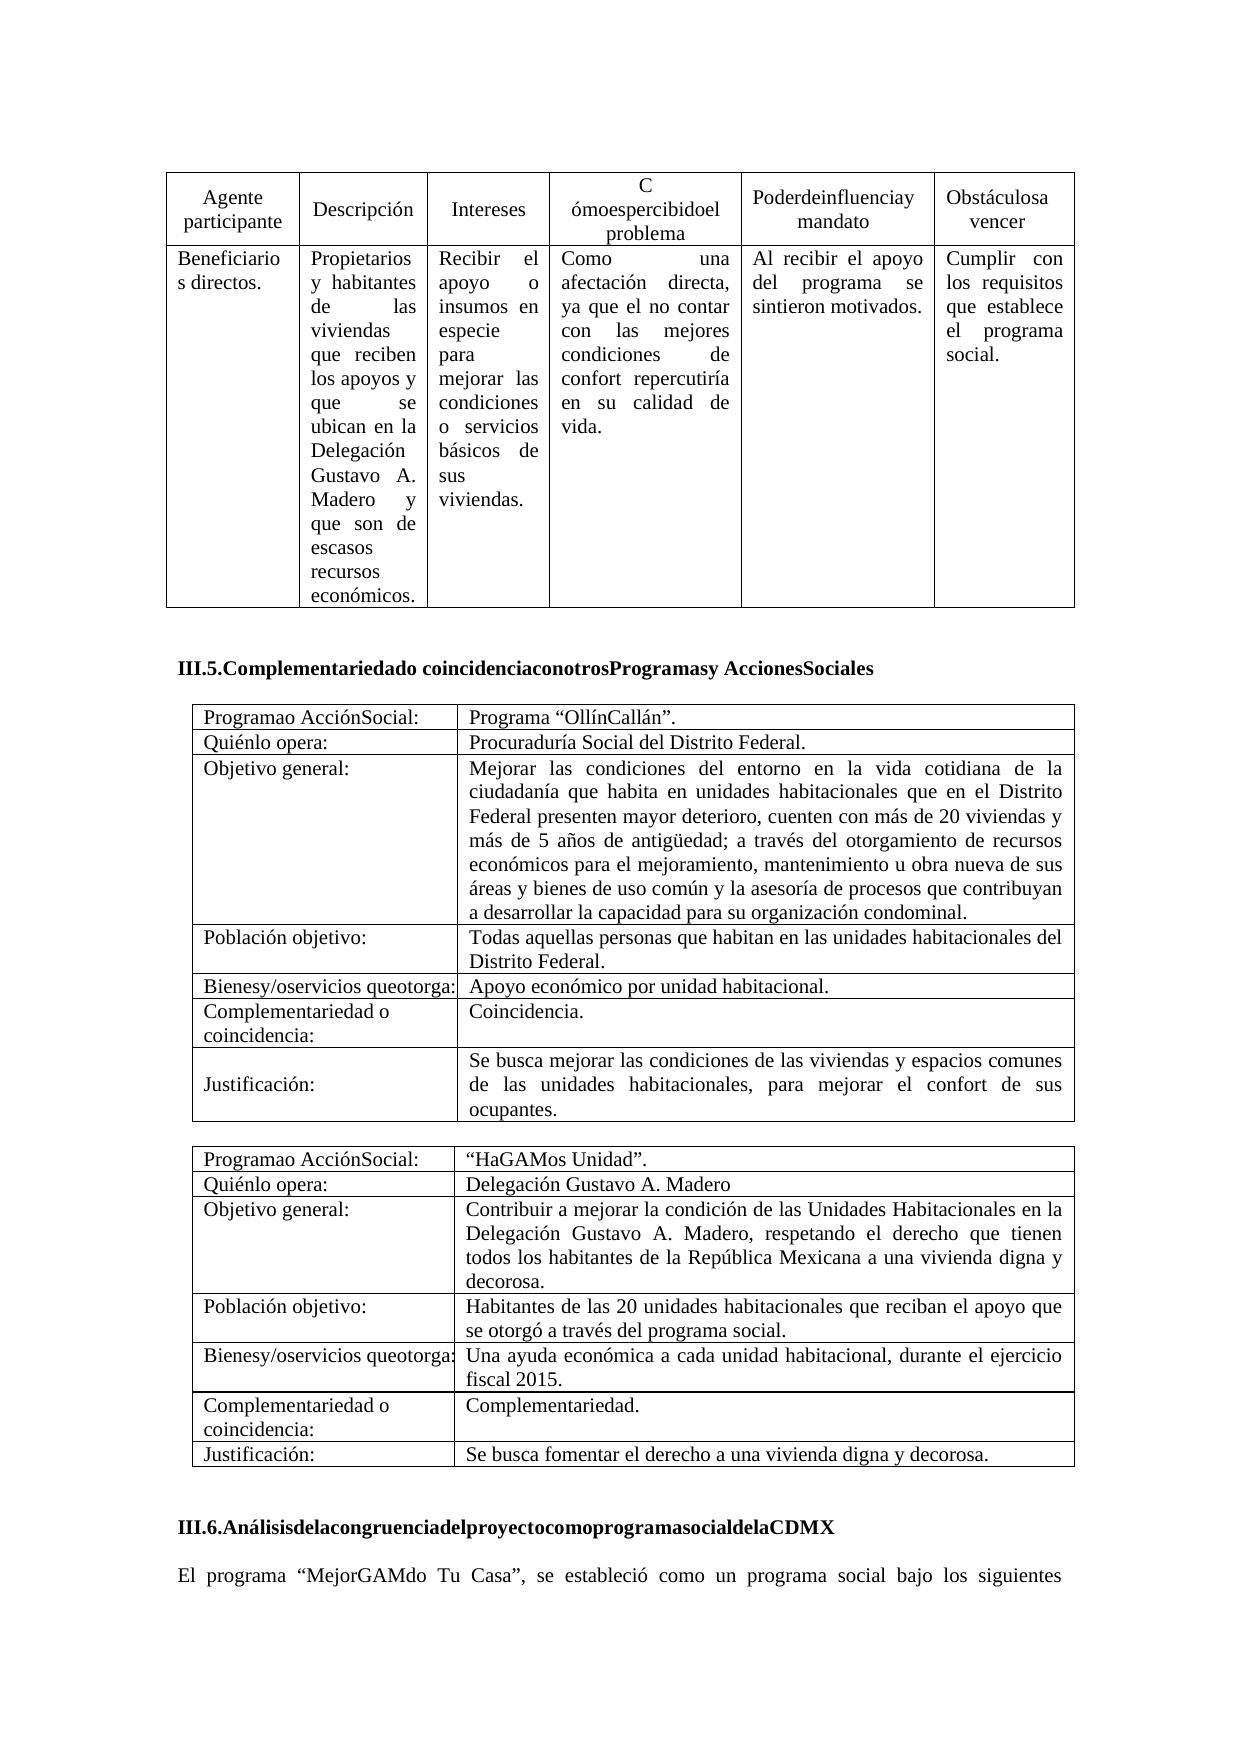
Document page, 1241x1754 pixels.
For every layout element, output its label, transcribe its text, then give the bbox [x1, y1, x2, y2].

table_cell Una ayuda económica a cada unidad habitacional, durante el ejercicio fiscal 2015. [455, 1343, 1074, 1391]
table_cell Todas aquellas personas que habitan en las unidades habitacionales del Distrito Federal. [458, 925, 1074, 973]
table_header Programa “OllínCallán”. [458, 705, 1074, 729]
table_cell Beneficiarios directos. [167, 246, 299, 607]
table_cell Población objetivo: [193, 1294, 454, 1342]
table_header Descripción [300, 173, 427, 245]
table_cell Objetivo general: [193, 1197, 454, 1293]
table_header “HaGAMos Unidad”. [455, 1147, 1074, 1171]
table_cell Bienesy/oservicios queotorga: [193, 1343, 454, 1391]
table_cell Coincidencia. [458, 999, 1074, 1047]
table_cell Población objetivo: [193, 925, 457, 973]
table_header Programao AcciónSocial: [193, 1147, 454, 1171]
table_cell Justificación: [193, 1442, 454, 1466]
table_header Cómoespercibidoel problema [550, 173, 741, 245]
table_cell Habitantes de las 20 unidades habitacionales que reciban el apoyo que se otorgó a través del programa social. [455, 1294, 1074, 1342]
table_cell Bienesy/oservicios queotorga: [193, 974, 457, 998]
table_cell Justificación: [193, 1048, 457, 1121]
text III.6.AnálisisdelacongruenciadelproyectocomoprogramasocialdelaCDMX [177, 1515, 1048, 1539]
table_cell Cumplir con los requisitos que establece el programa social. [935, 246, 1074, 607]
table_header Programao AcciónSocial: [193, 705, 457, 729]
table_cell Procuraduría Social del Distrito Federal. [458, 730, 1074, 754]
table_cell Al recibir el apoyo del programa se sintieron motivados. [742, 246, 934, 607]
table_cell Propietarios y habitantes de las viviendas que reciben los apoyos y que se ubican en la Delegación Gustavo A. Madero y que son de escasos recursos económicos. [300, 246, 427, 607]
table_cell Complementariedad o coincidencia: [193, 999, 457, 1047]
table_cell Complementariedad. [455, 1393, 1074, 1441]
table_cell Mejorar las condiciones del entorno en la vida cotidiana de la ciudadanía que habita en unidades habitacionales que en el Distrito Federal presenten mayor deterioro, cuenten con más de 20 viviendas y más de 5 años de antigüedad; a través del otorgamiento de recursos económicos para el mejoramiento, mantenimiento u obra nueva de sus áreas y bienes de uso común y la asesoría de procesos que contribuyan a desarrollar la capacidad para su organización condominal. [458, 755, 1074, 924]
table_cell Objetivo general: [193, 755, 457, 924]
table_header Agente participante [167, 173, 299, 245]
table_cell Quiénlo opera: [193, 730, 457, 754]
table_cell Quiénlo opera: [193, 1172, 454, 1196]
table_cell Se busca mejorar las condiciones de las viviendas y espacios comunes de las unidades habitacionales, para mejorar el confort de sus ocupantes. [458, 1048, 1074, 1121]
table_cell Delegación Gustavo A. Madero [455, 1172, 1074, 1196]
table_cell Apoyo económico por unidad habitacional. [458, 974, 1074, 998]
table_cell Como una afectación directa, ya que el no contar con las mejores condiciones de confort repercutiría en su calidad de vida. [550, 246, 741, 607]
table_cell Contribuir a mejorar la condición de las Unidades Habitacionales en la Delegación Gustavo A. Madero, respetando el derecho que tienen todos los habitantes de la República Mexicana a una vivienda digna y decorosa. [455, 1197, 1074, 1293]
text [177, 1563, 1063, 1587]
table_cell Recibir el apoyo o insumos en especie para mejorar las condiciones o servicios básicos de sus viviendas. [428, 246, 549, 607]
table_header Obstáculosa vencer [935, 173, 1074, 245]
table_cell Se busca fomentar el derecho a una vivienda digna y decorosa. [455, 1442, 1074, 1466]
table_header Intereses [428, 173, 549, 245]
table_cell Complementariedad o coincidencia: [193, 1393, 454, 1441]
text III.5.Complementariedado coincidenciaconotrosProgramasy AccionesSociales [177, 656, 1080, 680]
table_header Poderdeinfluenciay mandato [742, 173, 934, 245]
